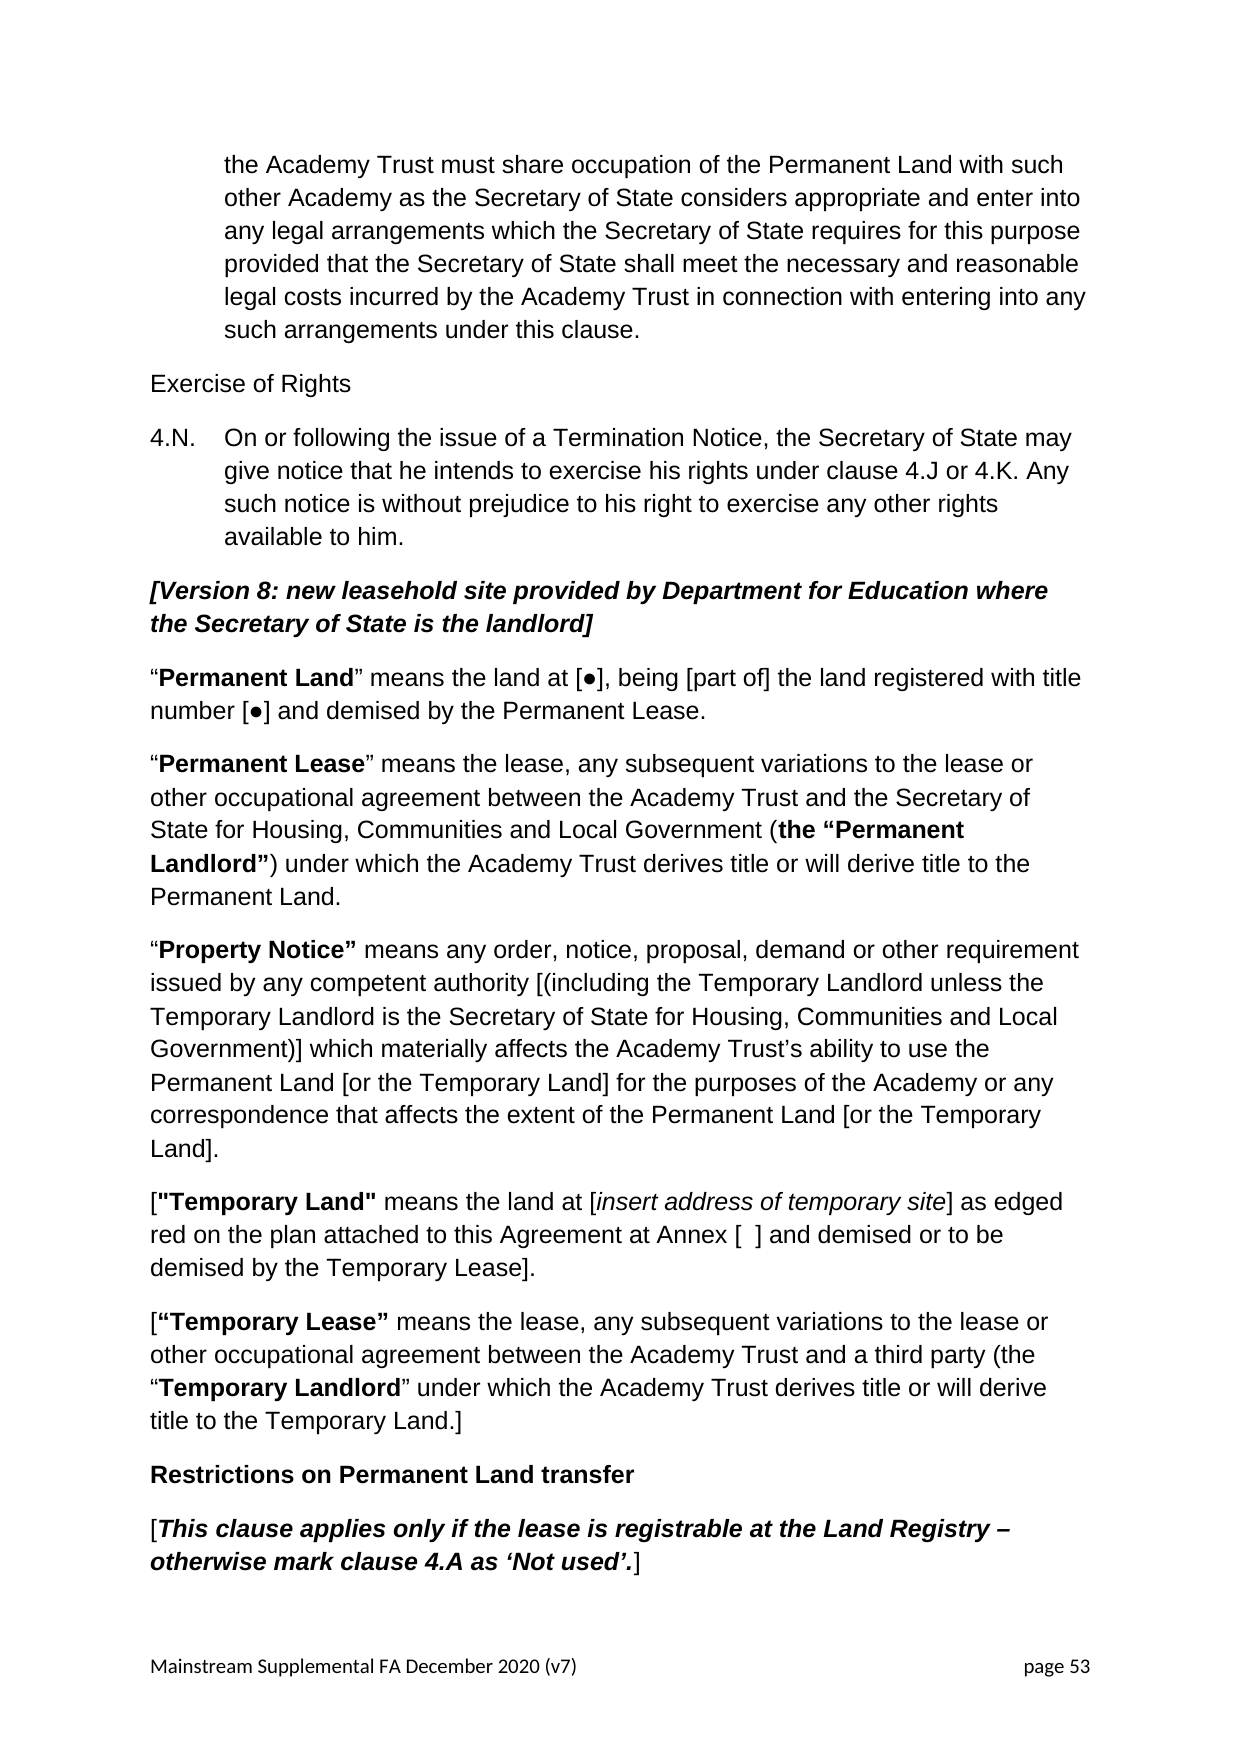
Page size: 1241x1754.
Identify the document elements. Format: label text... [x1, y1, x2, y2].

text Exercise of Rights [150, 369, 1090, 398]
text “Property Notice” means any order, notice, proposal, demand or other requirement issued by any competent authority [(including the Temporary Landlord unless the Temporary Landlord is the Secretary of State for Housing, Communities and Local Government)] which materially affects the Academy Trust’s ability to use the Permanent Land [or the Temporary Land] for the purposes of the Academy or any correspondence that affects the extent of the Permanent Land [or the Temporary Land]. [150, 935, 1090, 1162]
text Restrictions on Permanent Land transfer [150, 1460, 1090, 1489]
text the Academy Trust must share occupation of the Permanent Land with such other Academy as the Secretary of State considers appropriate and enter into any legal arrangements which the Secretary of State requires for this purpose provided that the Secretary of State shall meet the necessary and reasonable legal costs incurred by the Academy Trust in connection with entering into any such arrangements under this clause. [224, 150, 1090, 344]
text “Permanent Land” means the land at [●], being [part of] the land registered with title number [●] and demised by the Permanent Lease. [150, 663, 1090, 724]
text ["Temporary Land" means the land at [insert address of temporary site] as edged red on the plan attached to this Agreement at Annex [ ] and demised or to be demised by the Temporary Lease]. [150, 1187, 1090, 1282]
text “Permanent Lease” means the lease, any subsequent variations to the lease or other occupational agreement between the Academy Trust and the Secretary of State for Housing, Communities and Local Government (the “Permanent Landlord”) under which the Academy Trust derives title or will derive title to the Permanent Land. [150, 749, 1090, 910]
text [Version 8: new leasehold site provided by Department for Education where the Secretary of State is the landlord] [150, 576, 1090, 637]
text 4.N. On or following the issue of a Termination Notice, the Secretary of State may give notice that he intends to exercise his rights under clause 4.J or 4.K. Any such notice is without prejudice to his right to exercise any other rights available to him. [150, 423, 1090, 551]
text [This clause applies only if the lease is registrable at the Land Registry – otherwise mark clause 4.A as ‘Not used’.] [150, 1514, 1090, 1576]
text [“Temporary Lease” means the lease, any subsequent variations to the lease or other occupational agreement between the Academy Trust and a third party (the “Temporary Landlord” under which the Academy Trust derives title or will derive title to the Temporary Land.] [150, 1307, 1090, 1435]
